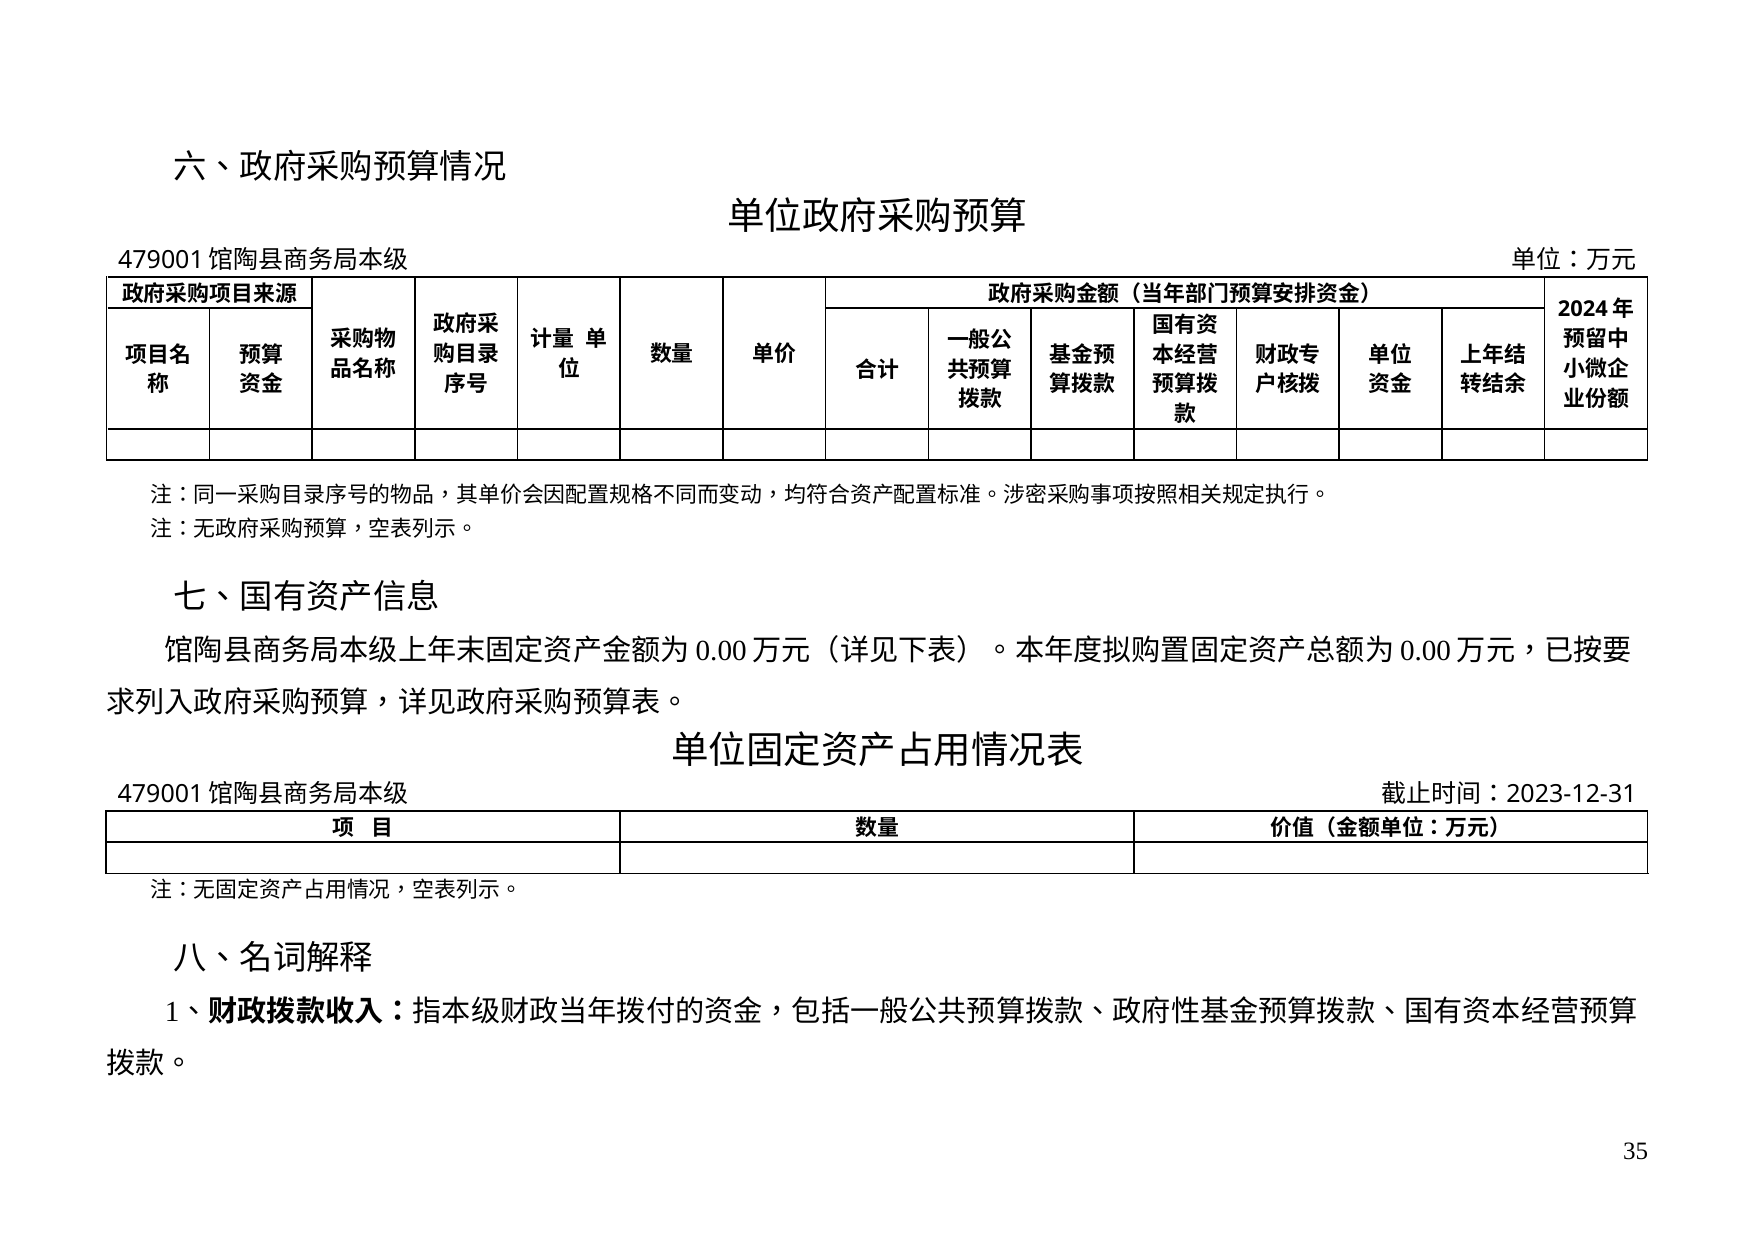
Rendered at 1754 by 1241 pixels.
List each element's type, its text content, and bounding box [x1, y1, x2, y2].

table_cell 合计 [826, 309, 928, 428]
table_cell [107, 843, 619, 873]
table_cell 基金预算拨款 [1032, 309, 1133, 428]
table_cell [313, 430, 414, 459]
table_cell 数量 [621, 812, 1133, 841]
text 注：同一采购目录序号的物品，其单价会因配置规格不同而变动，均符合资产配置标准。涉密采购事项按照相关规定执行。 [106, 461, 1648, 513]
table_cell [1237, 430, 1338, 459]
table_cell 政府采购项目来源 [107, 277, 311, 307]
text 1、财政拨款收入：指本级财政当年拨付的资金，包括一般公共预算拨款、政府性基金预算拨款、国有资本经营预算拨款。 [106, 980, 1648, 1084]
table_cell [210, 430, 311, 459]
table_cell [621, 430, 722, 459]
table_cell [1135, 843, 1647, 873]
table_cell [107, 429, 209, 459]
text 六、政府采购预算情况 [106, 143, 1648, 188]
text 馆陶县商务局本级上年末固定资产金额为0.00万元（详见下表）。本年度拟购置固定资产总额为0.00万元，已按要求列入政府采购预算，详见政府采购预算表。 [106, 619, 1648, 723]
table_cell [518, 430, 619, 459]
table_cell 单位 资金 [1340, 309, 1441, 428]
text 单位政府采购预算 [106, 189, 1648, 240]
table_cell 采购物品名称 [313, 278, 414, 428]
table_cell [826, 430, 928, 459]
text 单位固定资产占用情况表 [106, 723, 1648, 774]
table_cell [416, 430, 517, 459]
text 七、国有资产信息 [106, 573, 1648, 618]
table_cell 国有资本经营预算拨款 [1135, 309, 1236, 428]
table_cell 价值（金额单位：万元） [1135, 812, 1647, 841]
table_cell [1032, 430, 1133, 459]
table_cell 一般公共预算拨款 [929, 309, 1030, 428]
table_header 479001馆陶县商务局本级 [107, 242, 825, 276]
table_header 479001馆陶县商务局本级 [107, 776, 619, 810]
table_cell 上年结转结余 [1443, 309, 1544, 428]
table_cell [929, 430, 1030, 459]
table_header 截止时间：2023-12-31 [621, 776, 1647, 810]
table_cell [1443, 430, 1544, 459]
table_cell [724, 430, 825, 459]
table_cell 政府采购金额（当年部门预算安排资金） [826, 278, 1544, 307]
text 八、名词解释 [106, 934, 1648, 979]
table_cell 计量 单位 [518, 278, 619, 428]
table_cell 预算 资金 [210, 309, 311, 428]
table_cell 财政专户核拨 [1237, 309, 1338, 428]
table_cell 项 目 [107, 812, 619, 841]
text 注：无固定资产占用情况，空表列示。 [106, 874, 1648, 904]
table_cell 政府采购目录序号 [416, 278, 517, 428]
table_cell 数量 [621, 278, 722, 428]
table_cell [1545, 430, 1647, 459]
table_cell [621, 843, 1133, 873]
table_cell 单价 [724, 278, 825, 428]
text 注：无政府采购预算，空表列示。 [106, 513, 1648, 543]
table_cell 2024年 预留中 小微企 业份额 [1545, 278, 1647, 428]
table_cell [1135, 430, 1236, 459]
table_cell 项目名称 [107, 308, 209, 428]
table_cell [1340, 430, 1441, 459]
table_header 单位：万元 [826, 242, 1647, 276]
